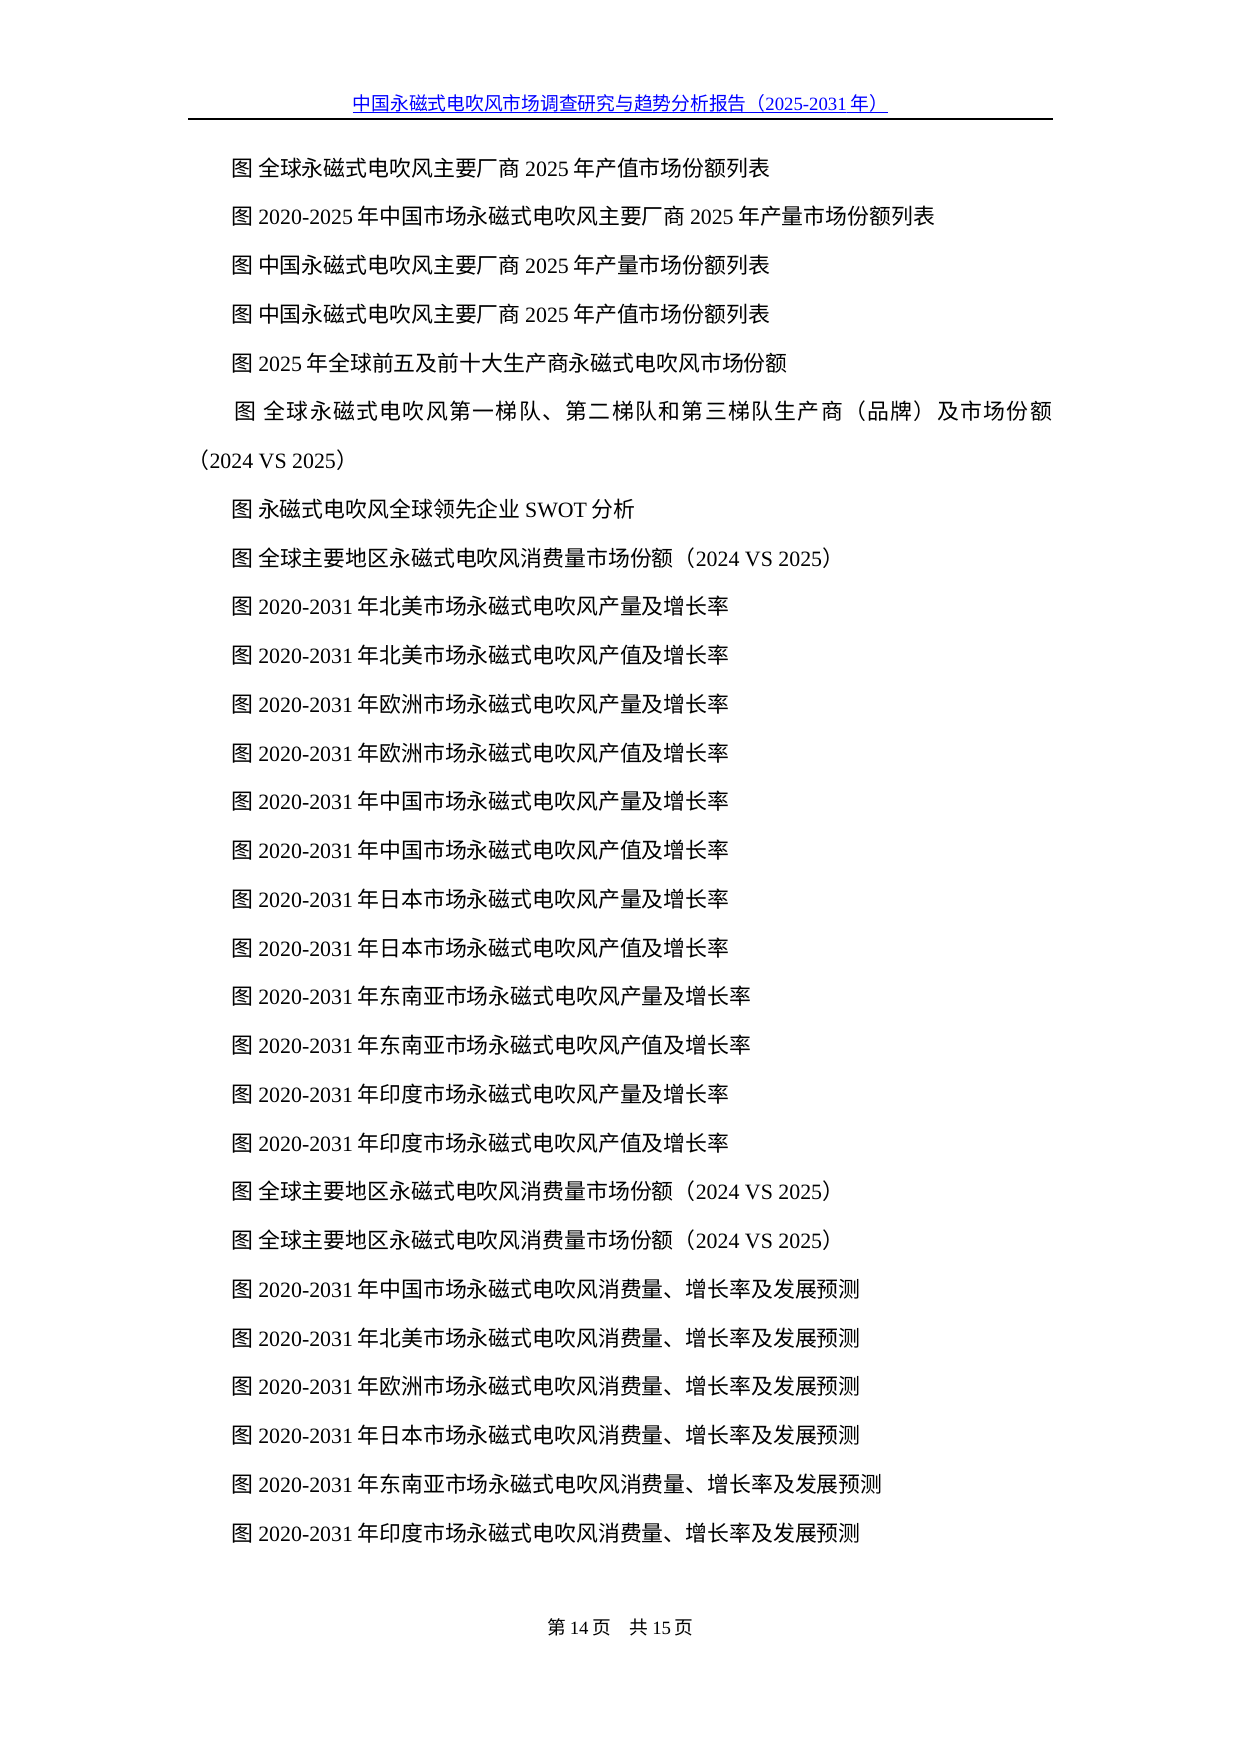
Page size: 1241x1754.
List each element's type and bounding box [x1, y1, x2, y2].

text [187, 150, 1053, 1548]
